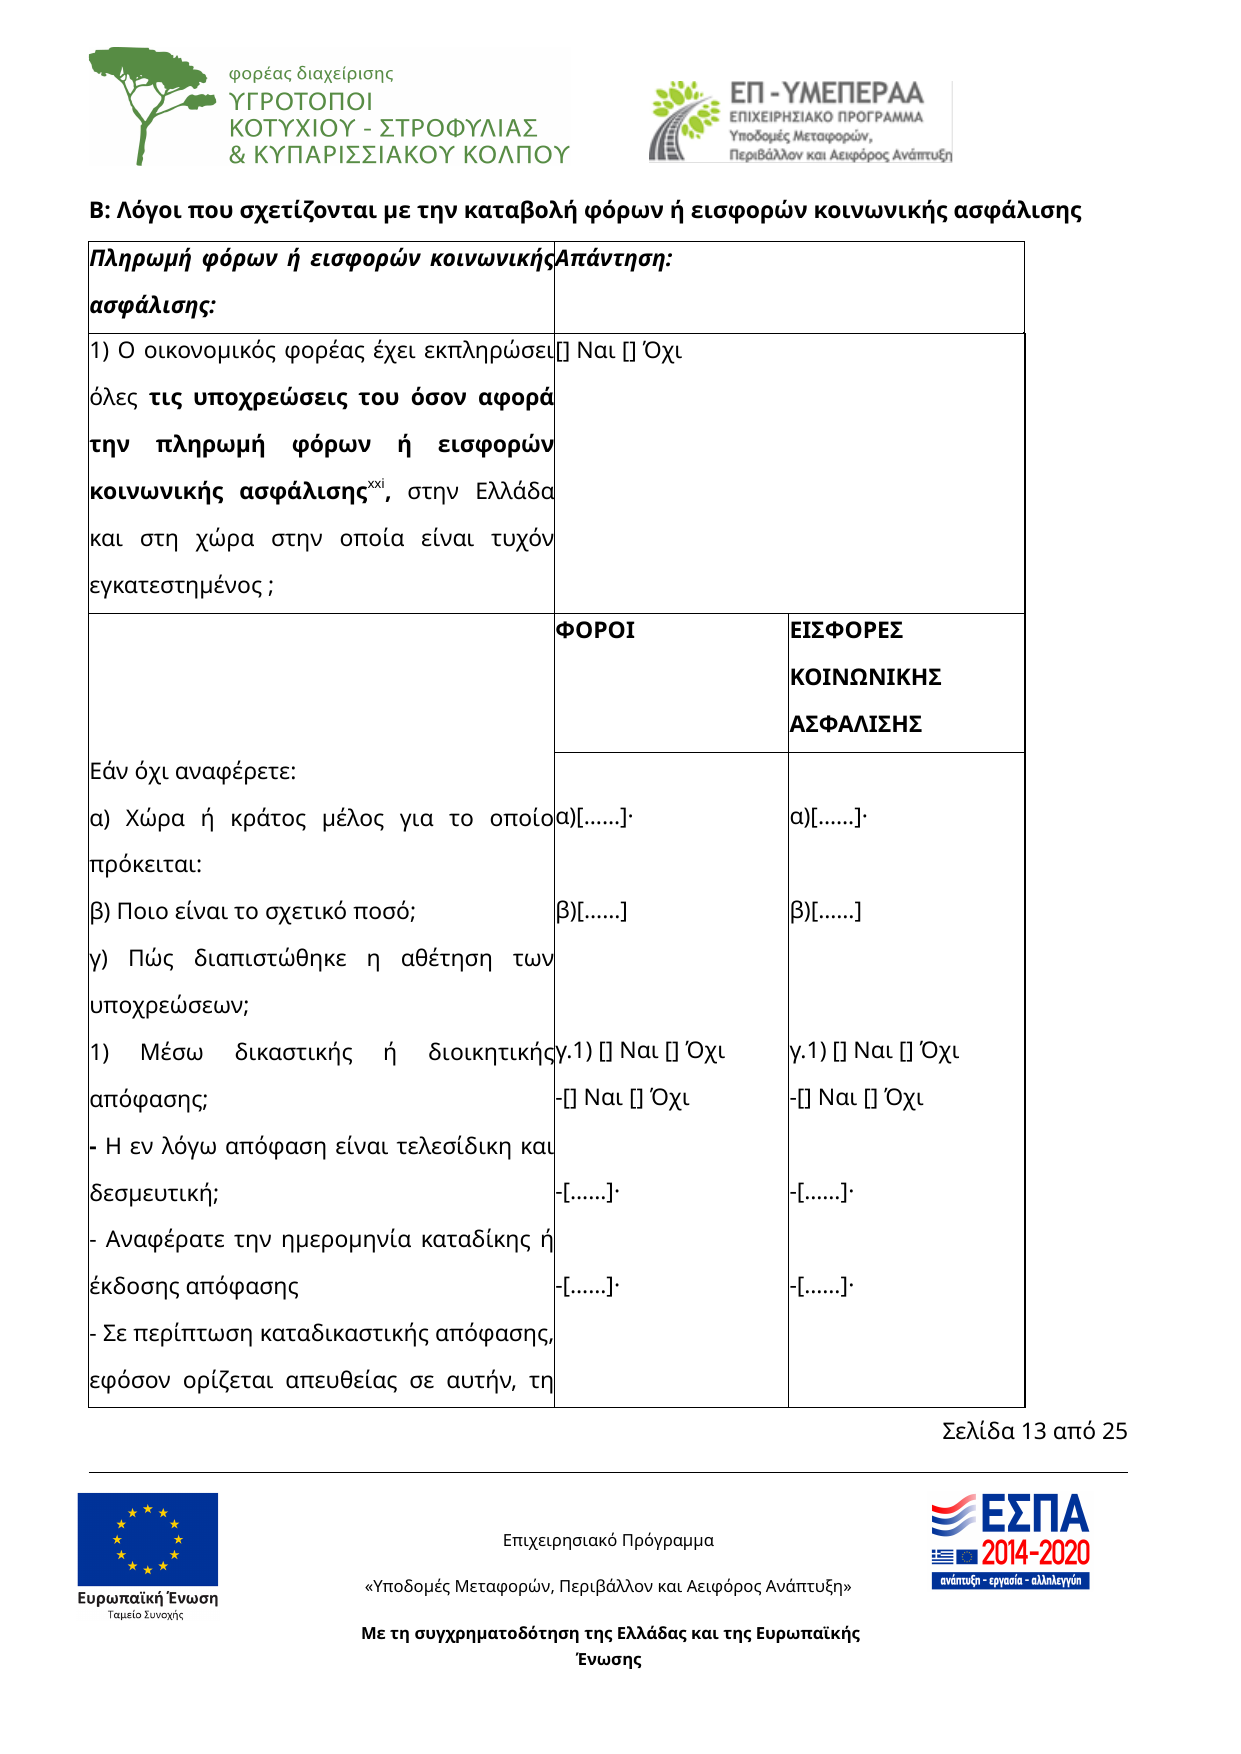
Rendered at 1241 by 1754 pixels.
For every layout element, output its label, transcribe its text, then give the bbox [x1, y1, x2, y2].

table_header Πληρωμή φόρων ή εισφορών κοινωνικής ασφάλισης: [89, 242, 554, 333]
text Β: Λόγοι που σχετίζονται με την καταβολή φόρων ή εισφορών κοινωνικής ασφάλισης [89, 194, 1128, 225]
picture [76, 1491, 220, 1621]
table_cell ΕΙΣΦΟΡΕΣ ΚΟΙΝΩΝΙΚΗΣ ΑΣΦΑΛΙΣΗΣ [789, 614, 1024, 752]
table_cell Εάν όχι αναφέρετε: α) Χώρα ή κράτος μέλος για το οποίο πρόκειται: β) Ποιο είναι το σχετικό ποσό; γ) Πώς διαπιστώθηκε η αθέτηση των υποχρεώσεων; 1) Μέσω δικαστικής ή διοικητικής απόφασης; - Η εν λόγω απόφαση είναι τελεσίδικη και δεσμευτική; - Αναφέρατε την ημερομηνία καταδίκης ή έκδοσης απόφασης - Σε περίπτωση καταδικαστικής απόφασης, εφόσον ορίζεται απευθείας σε αυτήν, τη διάρκεια της περιόδου αποκλεισμού: 2) Με άλλα μέσα; Διευκρινίστε: δ) Ο οικονομικός φορέας έχει εκπληρώσει τις υποχρεώσεις του είτε καταβάλλοντας τους φόρους ή τις εισφορές κοινωνικής ασφάλισης που οφείλει συμπεριλαμβανόμενων κατά περίπτωση, των δεδουλευμένων τόκων ή των προστίμων, είτε υπαγόμενος σε δεσμευτικό διακανονισμό για την καταβολή τους ; [89, 614, 554, 1407]
table_cell ΦΟΡΟΙ [555, 614, 788, 752]
picture [649, 81, 954, 166]
table_header Απάντηση: [555, 242, 1024, 333]
picture [88, 47, 572, 166]
table_cell [] Ναι [] Όχι [555, 334, 1024, 613]
picture [927, 1491, 1094, 1592]
table_cell 1) Ο οικονομικός φορέας έχει εκπληρώσει όλες τις υποχρεώσεις του όσον αφορά την πληρωμή φόρων ή εισφορών κοινωνικής ασφάλισης, στην Ελλάδα και στη χώρα στην οποία είναι τυχόν εγκατεστημένος ; [89, 334, 554, 613]
